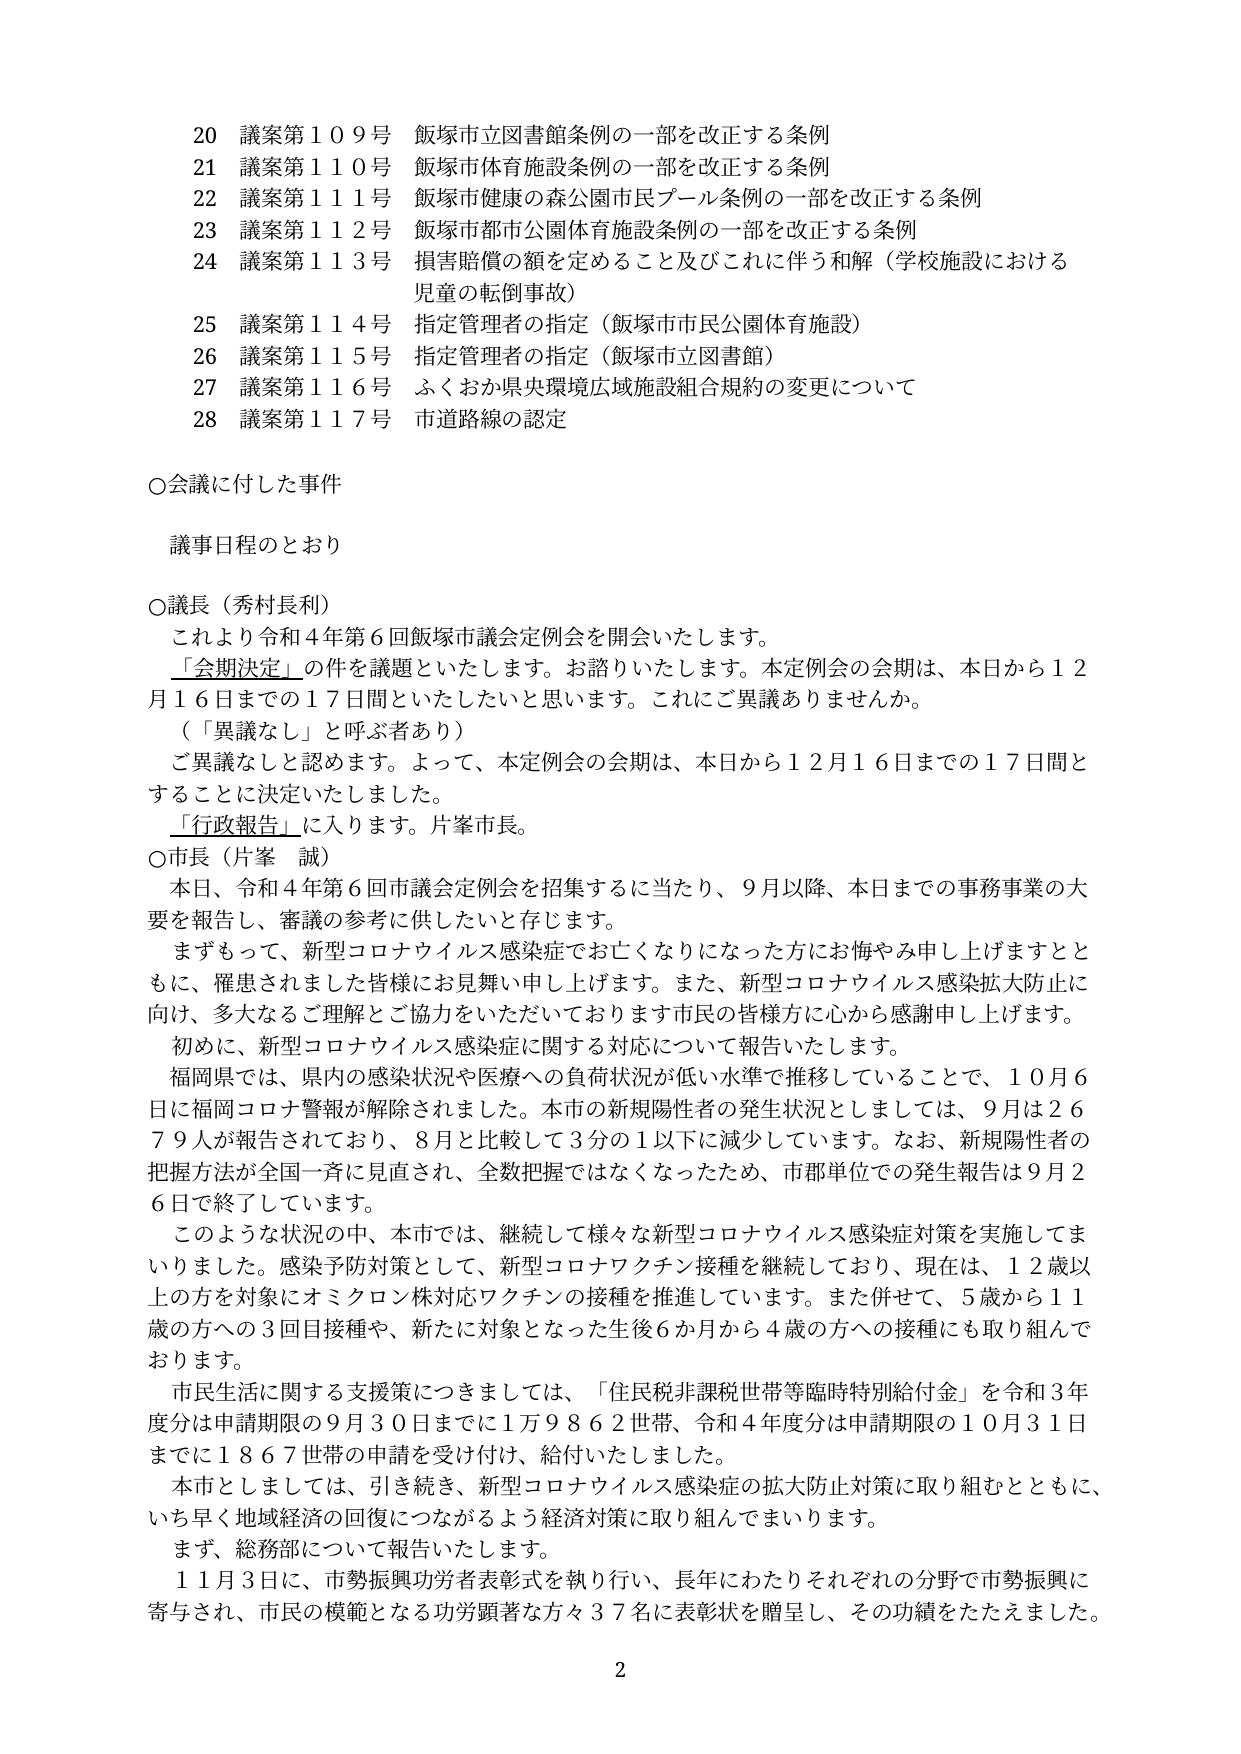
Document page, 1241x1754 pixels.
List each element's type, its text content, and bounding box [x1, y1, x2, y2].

text 20 議案第１０９号 飯塚市立図書館条例の一部を改正する条例 [193, 118, 1092, 150]
text ○市長（片峯 誠） [148, 840, 1092, 872]
text ○会議に付した事件 [148, 467, 1092, 498]
text ご異議なしと認めます。よって、本定例会の会期は、本日から１２月１６日までの１７日間とすることに決定いたしました。 [148, 746, 1092, 808]
text 議事日程のとおり [148, 528, 1092, 560]
text ○議長（秀村長利） [148, 588, 1092, 620]
text 25 議案第１１４号 指定管理者の指定（飯塚市市民公園体育施設） [193, 307, 1092, 339]
text まず、総務部について報告いたします。 [148, 1532, 1092, 1564]
text 福岡県では、県内の感染状況や医療への負荷状況が低い水準で推移していることで、１０月６日に福岡コロナ警報が解除されました。本市の新規陽性者の発生状況としましては、９月は２６７９人が報告されており、８月と比較して３分の１以下に減少しています。なお、新規陽性者の把握方法が全国一斉に見直され、全数把握ではなくなったため、市郡単位での発生報告は９月２６日で終了しています。 [148, 1060, 1092, 1218]
text これより令和４年第６回飯塚市議会定例会を開会いたします。 [148, 620, 1092, 651]
text １１月３日に、市勢振興功労者表彰式を執り行い、長年にわたりそれぞれの分野で市勢振興に寄与され、市民の模範となる功労顕著な方々３７名に表彰状を贈呈し、その功績をたたえました。 [148, 1564, 1092, 1627]
text 「行政報告」に入ります。片峯市長。 [148, 808, 1092, 840]
text 市民生活に関する支援策につきましては、「住民税非課税世帯等臨時特別給付金」を令和３年度分は申請期限の９月３０日までに１万９８６２世帯、令和４年度分は申請期限の１０月３１日までに１８６７世帯の申請を受け付け、給付いたしました。 [148, 1375, 1092, 1469]
text まずもって、新型コロナウイルス感染症でお亡くなりになった方にお悔やみ申し上げますとともに、罹患されました皆様にお見舞い申し上げます。また、新型コロナウイルス感染拡大防止に向け、多大なるご理解とご協力をいただいております市民の皆様方に心から感謝申し上げます。 [148, 934, 1092, 1029]
text 21 議案第１１０号 飯塚市体育施設条例の一部を改正する条例 [193, 150, 1092, 181]
text （「異議なし」と呼ぶ者あり） [148, 714, 1092, 746]
text 26 議案第１１５号 指定管理者の指定（飯塚市立図書館） [193, 339, 1092, 371]
text 本日、令和４年第６回市議会定例会を招集するに当たり、９月以降、本日までの事務事業の大要を報告し、審議の参考に供したいと存じます。 [148, 872, 1092, 934]
text 28 議案第１１７号 市道路線の認定 [193, 402, 1092, 434]
text 22 議案第１１１号 飯塚市健康の森公園市民プール条例の一部を改正する条例 [193, 181, 1092, 213]
text 「会期決定」の件を議題といたします。お諮りいたします。本定例会の会期は、本日から１２月１６日までの１７日間といたしたいと思います。これにご異議ありませんか。 [148, 651, 1092, 714]
text 本市としましては、引き続き、新型コロナウイルス感染症の拡大防止対策に取り組むとともに、いち早く地域経済の回復につながるよう経済対策に取り組んでまいります。 [148, 1469, 1092, 1532]
text このような状況の中、本市では、継続して様々な新型コロナウイルス感染症対策を実施してまいりました。感染予防対策として、新型コロナワクチン接種を継続しており、現在は、１２歳以上の方を対象にオミクロン株対応ワクチンの接種を推進しています。また併せて、５歳から１１歳の方への３回目接種や、新たに対象となった生後６か月から４歳の方への接種にも取り組んでおります。 [148, 1218, 1092, 1375]
text 27 議案第１１６号 ふくおか県央環境広域施設組合規約の変更について [193, 371, 1092, 402]
text 24 議案第１１３号 損害賠償の額を定めること及びこれに伴う和解（学校施設における 児童の転倒事故） [193, 244, 1092, 307]
text 初めに、新型コロナウイルス感染症に関する対応について報告いたします。 [148, 1029, 1092, 1060]
text 23 議案第１１２号 飯塚市都市公園体育施設条例の一部を改正する条例 [193, 213, 1092, 244]
